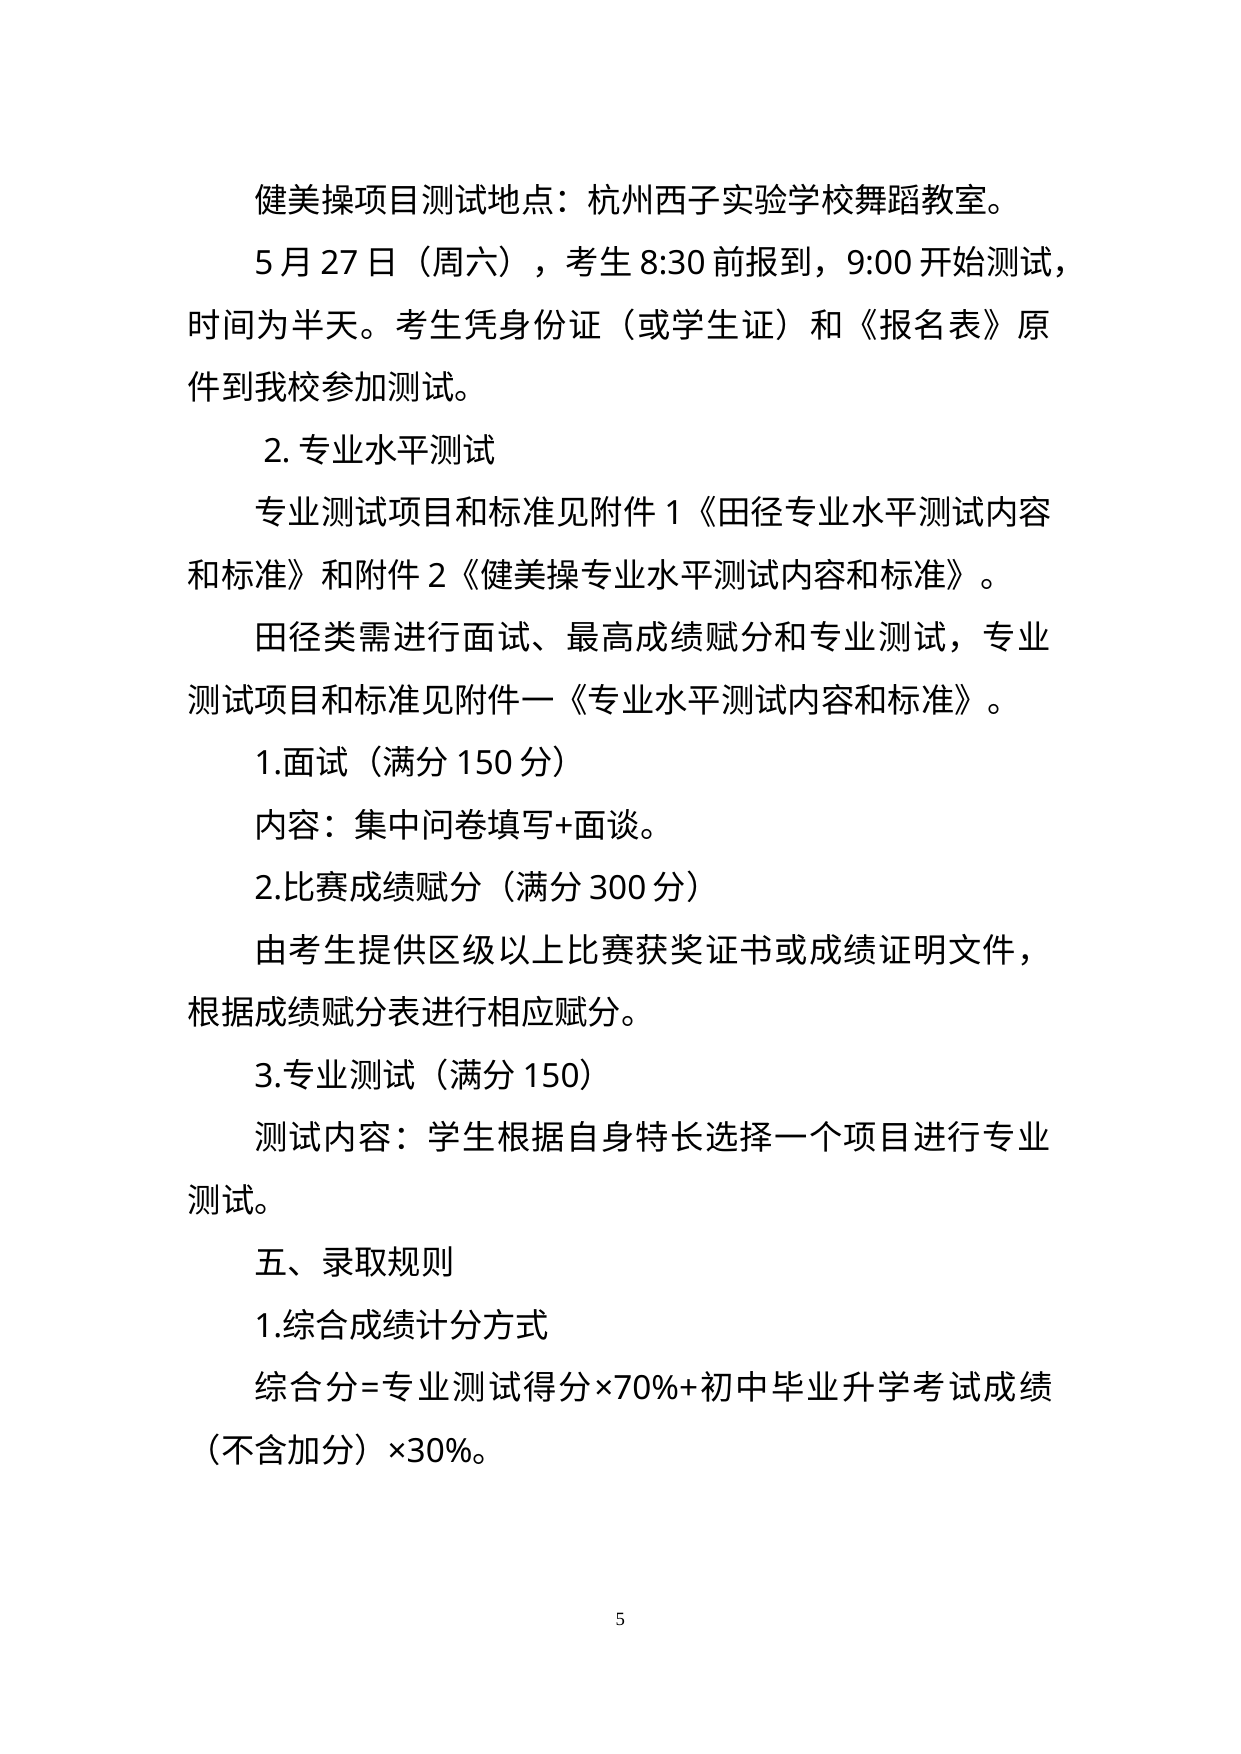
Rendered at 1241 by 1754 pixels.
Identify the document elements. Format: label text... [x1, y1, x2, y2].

text 健美操项目测试地点：杭州西子实验学校舞蹈教室。 [187, 162, 1053, 224]
text 1.综合成绩计分方式 [187, 1287, 1053, 1349]
text 田径类需进行面试、最高成绩赋分和专业测试，专业测试项目和标准见附件一《专业水平测试内容和标准》。 [187, 599, 1053, 724]
text 内容：集中问卷填写+面谈。 [187, 787, 1053, 849]
text 由考生提供区级以上比赛获奖证书或成绩证明文件，根据成绩赋分表进行相应赋分。 [187, 912, 1053, 1037]
text 专业测试项目和标准见附件1《田径专业水平测试内容和标准》和附件2《健美操专业水平测试内容和标准》。 [187, 474, 1053, 599]
text 五、录取规则 [187, 1224, 1053, 1287]
text 1.面试（满分150分） [187, 724, 1053, 787]
text 2. 专业水平测试 [187, 412, 1053, 474]
text 综合分=专业测试得分×70%+初中毕业升学考试成绩（不含加分）×30%。 [187, 1349, 1053, 1474]
text 测试内容：学生根据自身特长选择一个项目进行专业测试。 [187, 1099, 1053, 1224]
text 5月27日（周六），考生8:30前报到，9:00开始测试，时间为半天。考生凭身份证（或学生证）和《报名表》原件到我校参加测试。 [187, 224, 1053, 412]
text 2.比赛成绩赋分（满分300分） [187, 849, 1053, 912]
text 3.专业测试（满分150） [187, 1037, 1053, 1099]
